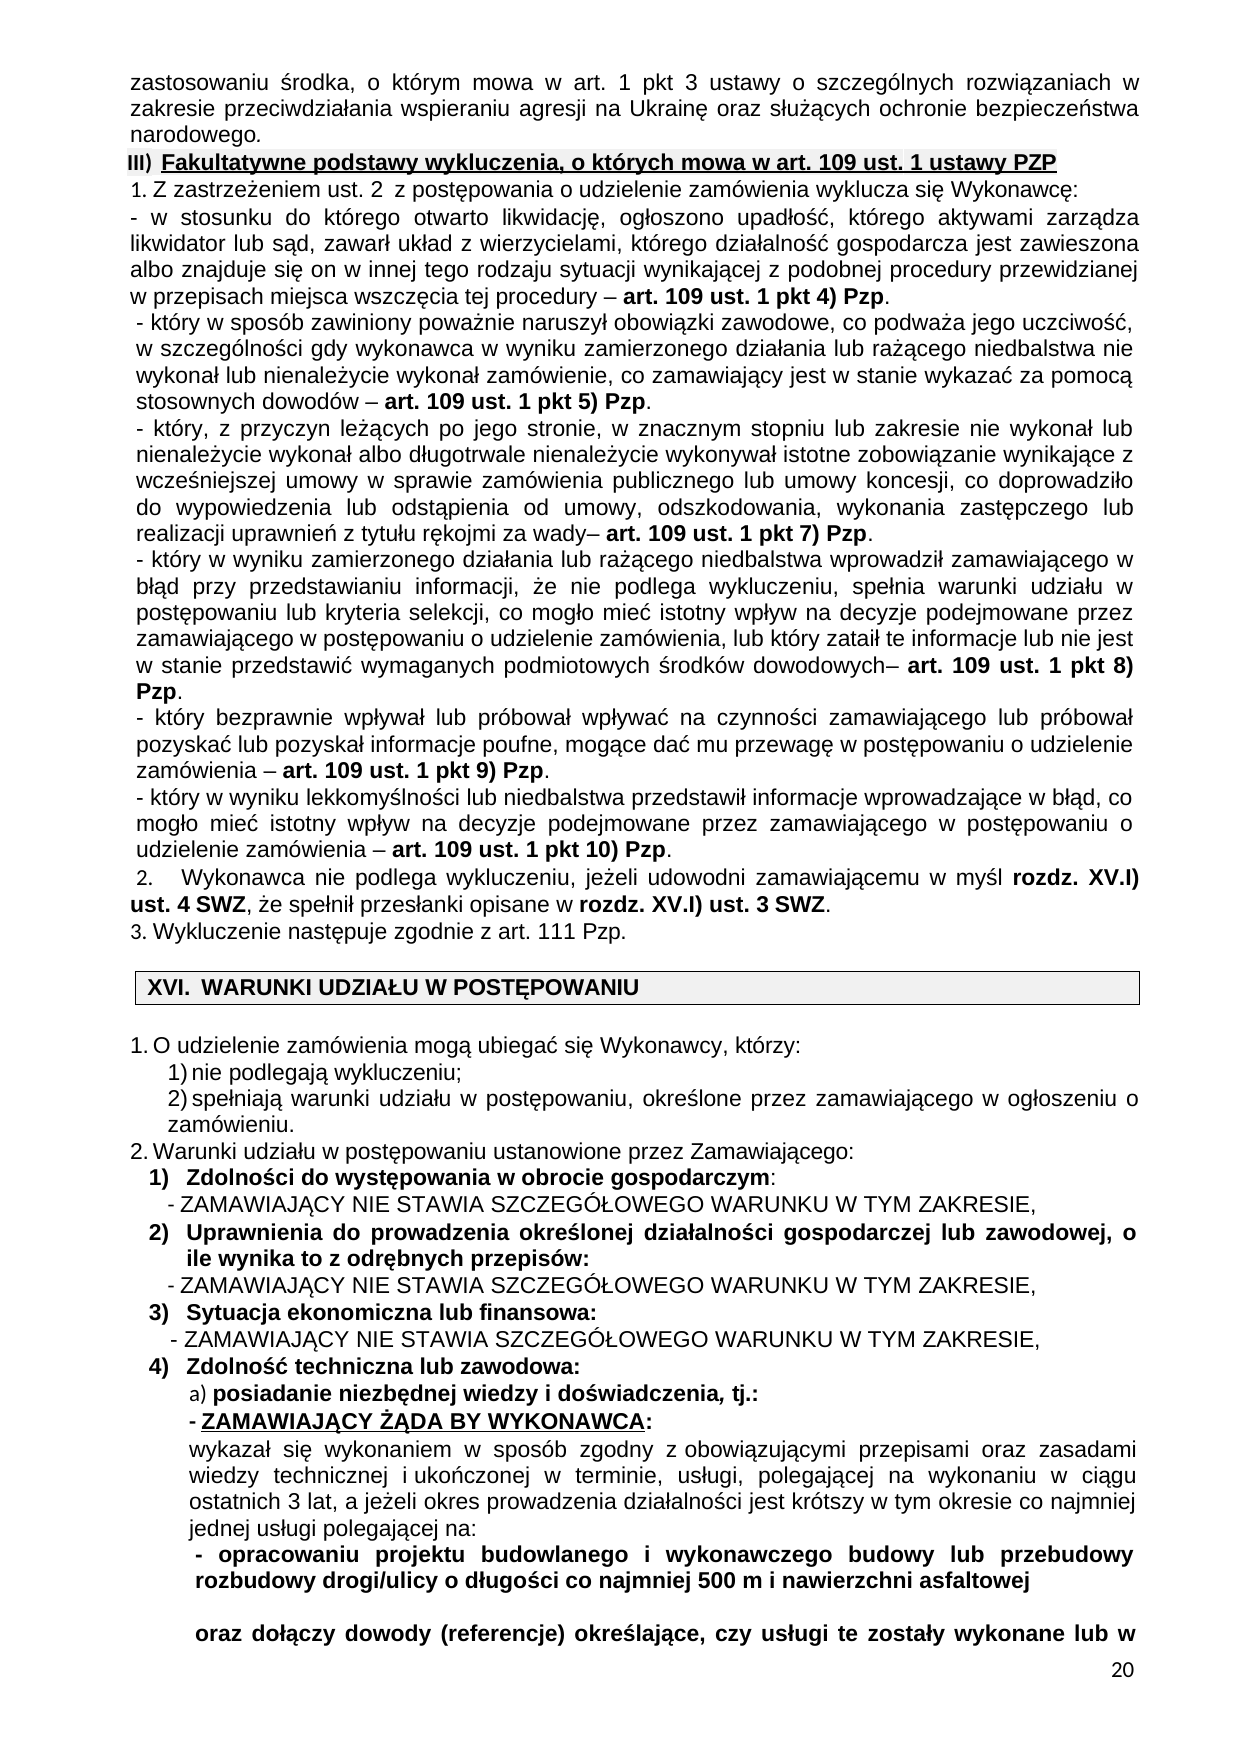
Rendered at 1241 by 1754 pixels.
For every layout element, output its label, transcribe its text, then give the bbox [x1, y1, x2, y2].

list spełniają warunki udziału w postępowaniu, określone przez zamawiającego w ogłoszeniu o zamówieniu. [167, 1085, 1139, 1137]
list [130, 69, 1139, 148]
list Fakultatywne podstawy wykluczenia, o których mowa w art. 109 ust. 1 ustawy PZP [152, 148, 1139, 176]
list Z zastrzeżeniem ust. 2 z postępowania o udzielenie zamówienia wyklucza się Wykonawcę: [130, 176, 1139, 204]
list ZAMAWIAJĄCY NIE STAWIA SZCZEGÓŁOWEGO WARUNKU W TYM ZAKRESIE, [167, 1190, 1139, 1218]
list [195, 1620, 1137, 1646]
list wykazał się wykonaniem w sposób zgodny z obowiązującymi przepisami oraz zasadami wiedzy technicznej i ukończonej w terminie, usługi, polegającej na wykonaniu w ciągu ostatnich 3 lat, a jeżeli okres prowadzenia działalności jest krótszy w tym okresie co najmniej jednej usługi polegającej na: [189, 1436, 1137, 1541]
list Uprawnienia do prowadzenia określonej działalności gospodarczej lub zawodowej, o ile wynika to z odrębnych przepisów: [149, 1218, 1137, 1271]
list O udzielenie zamówienia mogą ubiegać się Wykonawcy, którzy: [130, 1032, 1139, 1058]
text - który w wyniku lekkomyślności lub niedbalstwa przedstawił informacje wprowadzające w błąd, co mogło mieć istotny wpływ na decyzje podejmowane przez zamawiającego w postępowaniu o udzielenie zamówienia – art. 109 ust. 1 pkt 10) Pzp. [136, 783, 1134, 862]
list ZAMAWIAJĄCY ŻĄDA BY WYKONAWCA: [189, 1407, 1137, 1436]
text - który bezprawnie wpływał lub próbował wpływać na czynności zamawiającego lub próbował pozyskać lub pozyskał informacje poufne, mogące dać mu przewagę w postępowaniu o udzielenie zamówienia – art. 109 ust. 1 pkt 9) Pzp. [136, 704, 1134, 783]
list Zdolność techniczna lub zawodowa: [149, 1353, 1137, 1379]
text - opracowaniu projektu budowlanego i wykonawczego budowy lub przebudowy rozbudowy drogi/ulicy o długości co najmniej 500 m i nawierzchni asfaltowej [195, 1541, 1134, 1594]
list Wykonawca nie podlega wykluczeniu, jeżeli udowodni zamawiającemu w myśl rozdz. XV.I) ust. 4 SWZ, że spełnił przesłanki opisane w rozdz. XV.I) ust. 3 SWZ. [130, 863, 1139, 917]
text - ZAMAWIAJĄCY NIE STAWIA SZCZEGÓŁOWEGO WARUNKU W TYM ZAKRESIE, [106, 1325, 1137, 1353]
text - który, z przyczyn leżących po jego stronie, w znacznym stopniu lub zakresie nie wykonał lub nienależycie wykonał albo długotrwale nienależycie wykonywał istotne zobowiązanie wynikające z wcześniejszej umowy w sprawie zamówienia publicznego lub umowy koncesji, co doprowadziło do wypowiedzenia lub odstąpienia od umowy, odszkodowania, wykonania zastępczego lub realizacji uprawnień z tytułu rękojmi za wady– art. 109 ust. 1 pkt 7) Pzp. [136, 414, 1134, 546]
text - który w sposób zawiniony poważnie naruszył obowiązki zawodowe, co podważa jego uczciwość, w szczególności gdy wykonawca w wyniku zamierzonego działania lub rażącego niedbalstwa nie wykonał lub nienależycie wykonał zamówienie, co zamawiający jest w stanie wykazać za pomocą stosownych dowodów – art. 109 ust. 1 pkt 5) Pzp. [136, 309, 1134, 414]
list posiadanie niezbędnej wiedzy i doświadczenia, tj.: [189, 1379, 1137, 1407]
list ZAMAWIAJĄCY NIE STAWIA SZCZEGÓŁOWEGO WARUNKU W TYM ZAKRESIE, [167, 1271, 1137, 1299]
list Sytuacja ekonomiczna lub finansowa: [149, 1299, 1137, 1325]
list Wykluczenie następuje zgodnie z art. 111 Pzp. [130, 917, 1139, 945]
list nie podlegają wykluczeniu; [167, 1058, 1139, 1085]
text - w stosunku do którego otwarto likwidację, ogłoszono upadłość, którego aktywami zarządza likwidator lub sąd, zawarł układ z wierzycielami, którego działalność gospodarcza jest zawieszona albo znajduje się on w innej tego rodzaju sytuacji wynikającej z podobnej procedury przewidzianej w przepisach miejsca wszczęcia tej procedury – art. 109 ust. 1 pkt 4) Pzp. [130, 204, 1139, 309]
list Warunki udziału w postępowaniu ustanowione przez Zamawiającego: [130, 1138, 1139, 1164]
list Zdolności do występowania w obrocie gospodarczym: [149, 1164, 1139, 1190]
text - który w wyniku zamierzonego działania lub rażącego niedbalstwa wprowadził zamawiającego w błąd przy przedstawianiu informacji, że nie podlega wykluczeniu, spełnia warunki udziału w postępowaniu lub kryteria selekcji, co mogło mieć istotny wpływ na decyzje podejmowane przez zamawiającego w postępowaniu o udzielenie zamówienia, lub który zataił te informacje lub nie jest w stanie przedstawić wymaganych podmiotowych środków dowodowych– art. 109 ust. 1 pkt 8) Pzp. [136, 546, 1134, 704]
